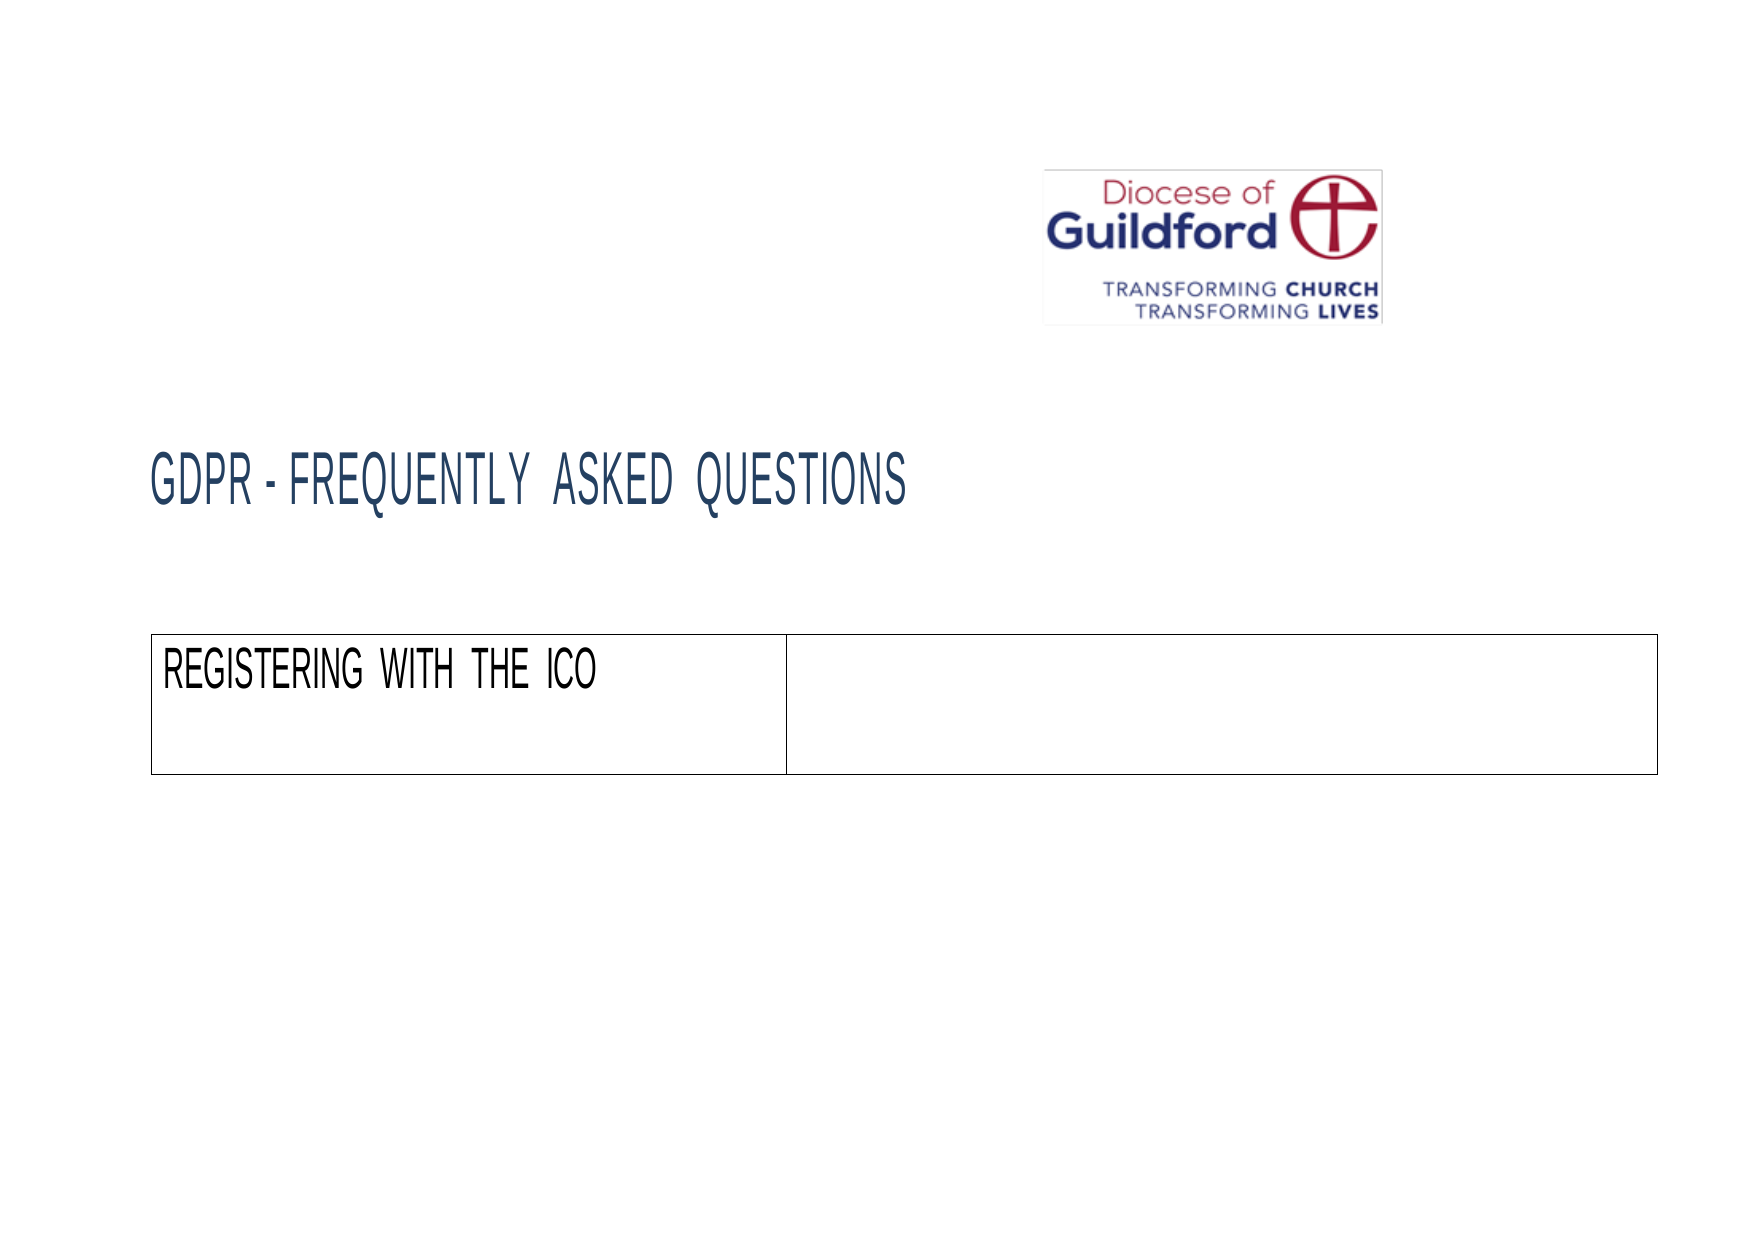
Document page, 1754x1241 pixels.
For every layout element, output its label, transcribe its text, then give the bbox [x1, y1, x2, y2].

text GDPR - FREQUENTLY ASKED QUESTIONS [150, 434, 1668, 607]
table_header REGISTERING WITH THE ICO [152, 635, 786, 774]
picture [150, 149, 1419, 339]
table_header [787, 635, 1657, 774]
